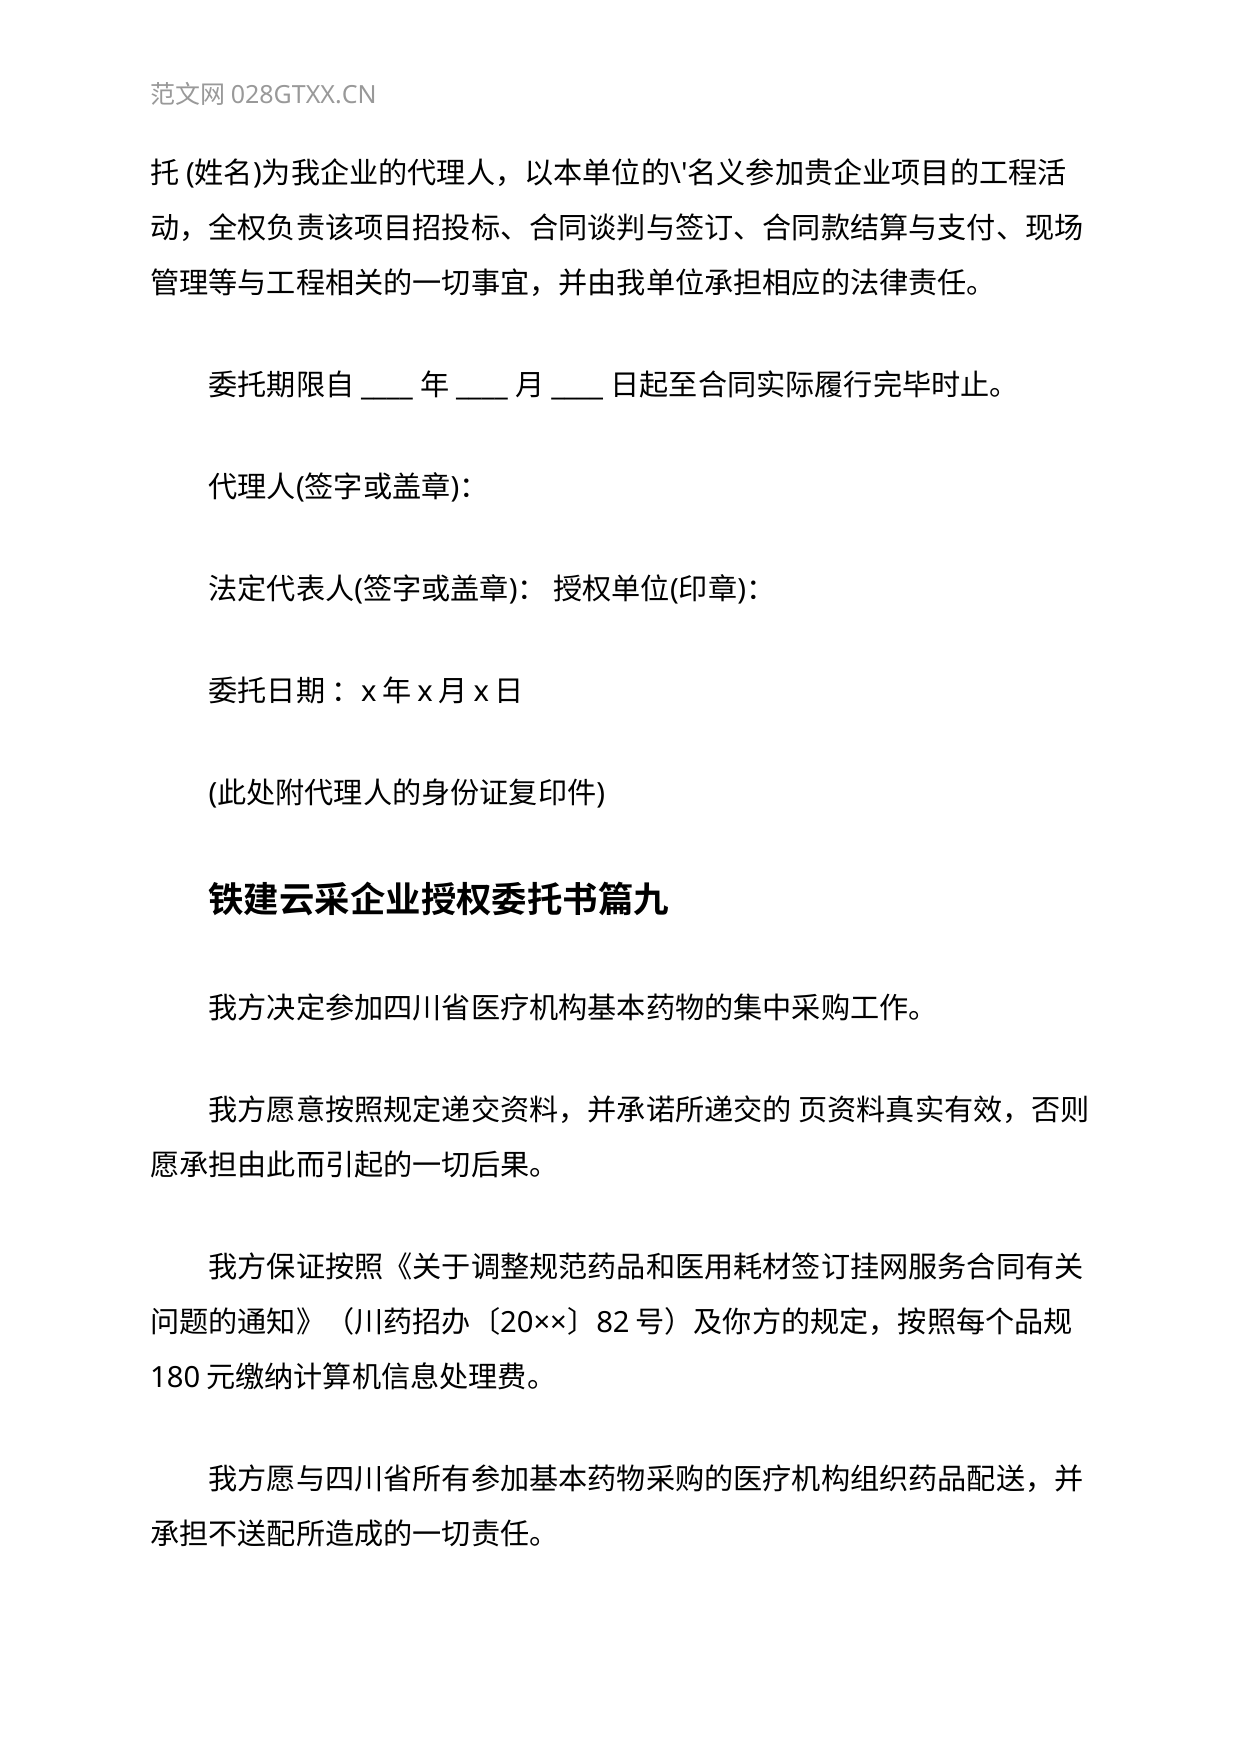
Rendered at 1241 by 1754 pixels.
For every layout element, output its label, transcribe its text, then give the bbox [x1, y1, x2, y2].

text 我方愿意按照规定递交资料，并承诺所递交的 页资料真实有效，否则愿承担由此而引起的一切后果。 [150, 1087, 1090, 1184]
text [150, 150, 1090, 302]
text 法定代表人(签字或盖章)： 授权单位(印章)： [150, 566, 1090, 608]
text 我方愿与四川省所有参加基本药物采购的医疗机构组织药品配送，并承担不送配所造成的一切责任。 [150, 1455, 1090, 1552]
text 铁建云采企业授权委托书篇九 [150, 872, 1090, 923]
text 委托期限自 ____ 年 ____ 月 ____ 日起至合同实际履行完毕时止。 [150, 362, 1090, 404]
text (此处附代理人的身份证复印件) [150, 769, 1090, 812]
text 委托日期 ：x年x月x日 [150, 668, 1090, 710]
text 我方保证按照《关于调整规范药品和医用耗材签订挂网服务合同有关问题的通知》（川药招办〔20××〕82号）及你方的规定，按照每个品规180元缴纳计算机信息处理费。 [150, 1243, 1090, 1396]
text 我方决定参加四川省医疗机构基本药物的集中采购工作。 [150, 985, 1090, 1027]
text 代理人(签字或盖章)： [150, 464, 1090, 506]
